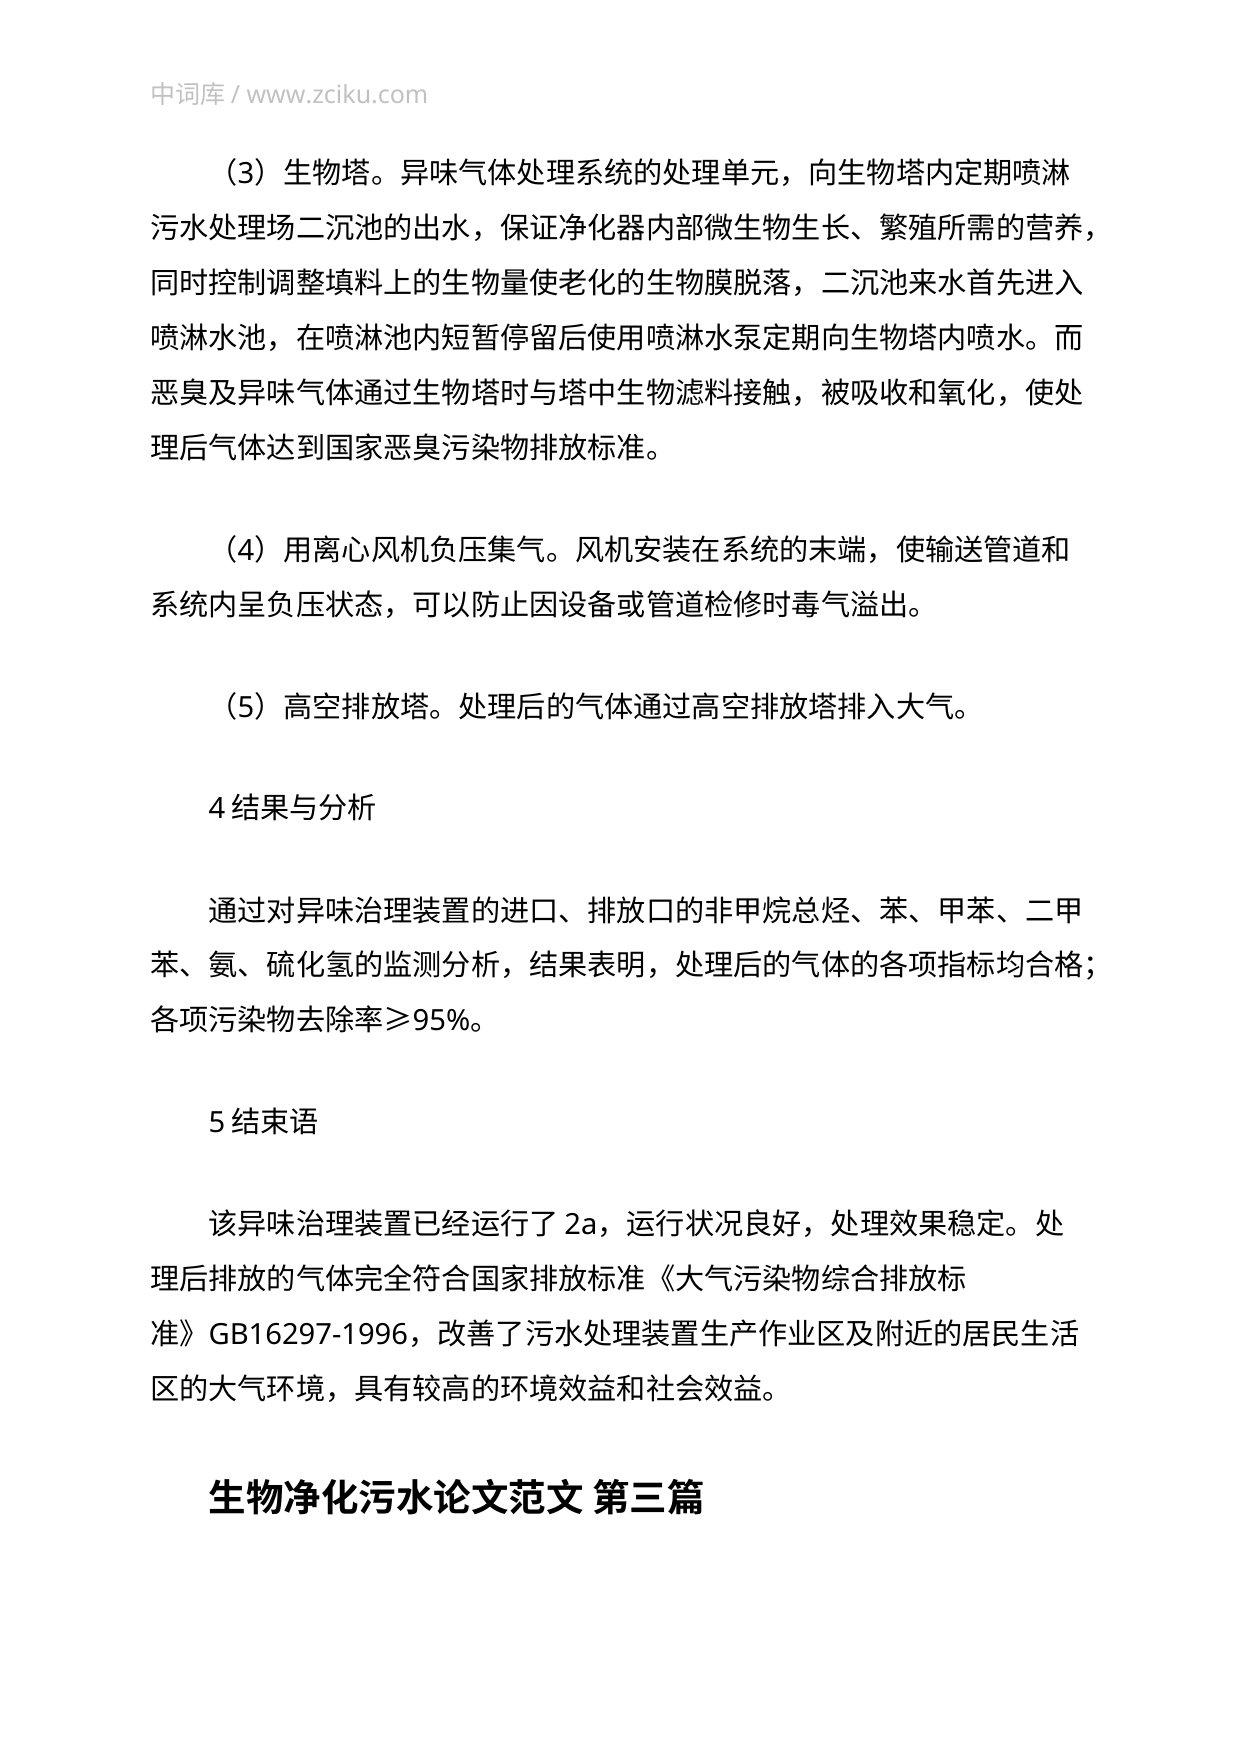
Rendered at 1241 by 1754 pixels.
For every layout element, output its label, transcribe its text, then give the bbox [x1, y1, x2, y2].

text 5结束语 [150, 1099, 1090, 1141]
text 生物净化污水论文范文 第三篇 [150, 1467, 1090, 1522]
text 通过对异味治理装置的进口、排放口的非甲烷总烃、苯、甲苯、二甲苯、氨、硫化氢的监测分析，结果表明，处理后的气体的各项指标均合格；各项污染物去除率≥95%。 [150, 887, 1090, 1039]
text 该异味治理装置已经运行了2a，运行状况良好，处理效果稳定。处理后排放的气体完全符合国家排放标准《大气污染物综合排放标准》GB16297-1996，改善了污水处理装置生产作业区及附近的居民生活区的大气环境，具有较高的环境效益和社会效益。 [150, 1201, 1090, 1408]
text （5）高空排放塔。处理后的气体通过高空排放塔排入大气。 [150, 683, 1090, 726]
text （4）用离心风机负压集气。风机安装在系统的末端，使输送管道和系统内呈负压状态，可以防止因设备或管道检修时毒气溢出。 [150, 526, 1090, 624]
text （3）生物塔。异味气体处理系统的处理单元，向生物塔内定期喷淋污水处理场二沉池的出水，保证净化器内部微生物生长、繁殖所需的营养，同时控制调整填料上的生物量使老化的生物膜脱落，二沉池来水首先进入喷淋水池，在喷淋池内短暂停留后使用喷淋水泵定期向生物塔内喷水。而恶臭及异味气体通过生物塔时与塔中生物滤料接触，被吸收和氧化，使处理后气体达到国家恶臭污染物排放标准。 [150, 150, 1090, 467]
text 4结果与分析 [150, 785, 1090, 827]
